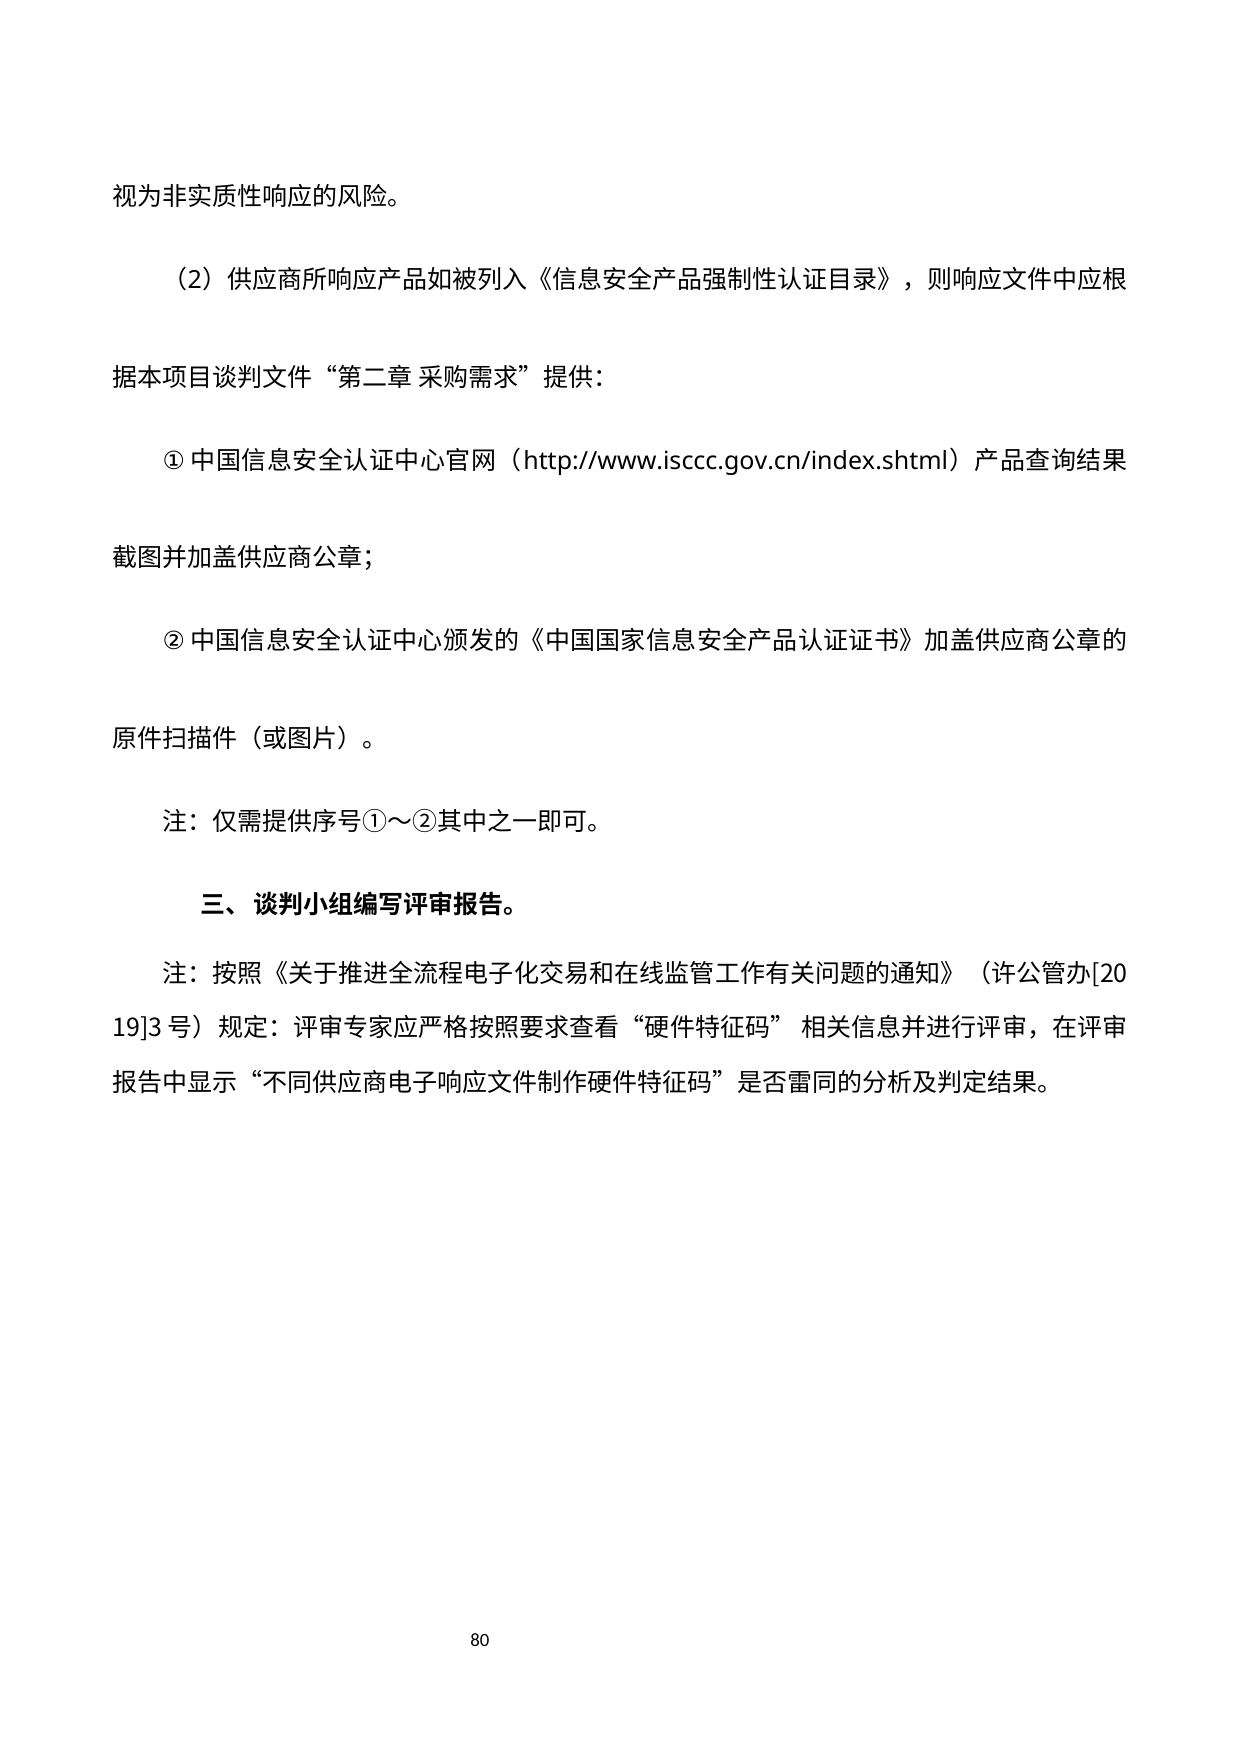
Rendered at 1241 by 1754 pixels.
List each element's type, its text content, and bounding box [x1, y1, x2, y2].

text ①中国信息安全认证中心官网（http://www.isccc.gov.cn/index.shtml）产品查询结果截图并加盖供应商公章； [112, 426, 1128, 588]
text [112, 162, 1128, 227]
text （2）供应商所响应产品如被列入《信息安全产品强制性认证目录》，则响应文件中应根据本项目谈判文件“第二章 采购需求”提供： [112, 245, 1128, 408]
text 注：仅需提供序号①～②其中之一即可。 [112, 787, 1128, 852]
text 注：按照《关于推进全流程电子化交易和在线监管工作有关问题的通知》（许公管办[2019]3号）规定：评审专家应严格按照要求查看“硬件特征码” 相关信息并进行评审，在评审报告中显示“不同供应商电子响应文件制作硬件特征码”是否雷同的分析及判定结果。 [112, 953, 1128, 1138]
text ②中国信息安全认证中心颁发的《中国国家信息安全产品认证证书》加盖供应商公章的原件扫描件（或图片）。 [112, 606, 1128, 769]
list 谈判小组编写评审报告。 [200, 870, 1128, 935]
